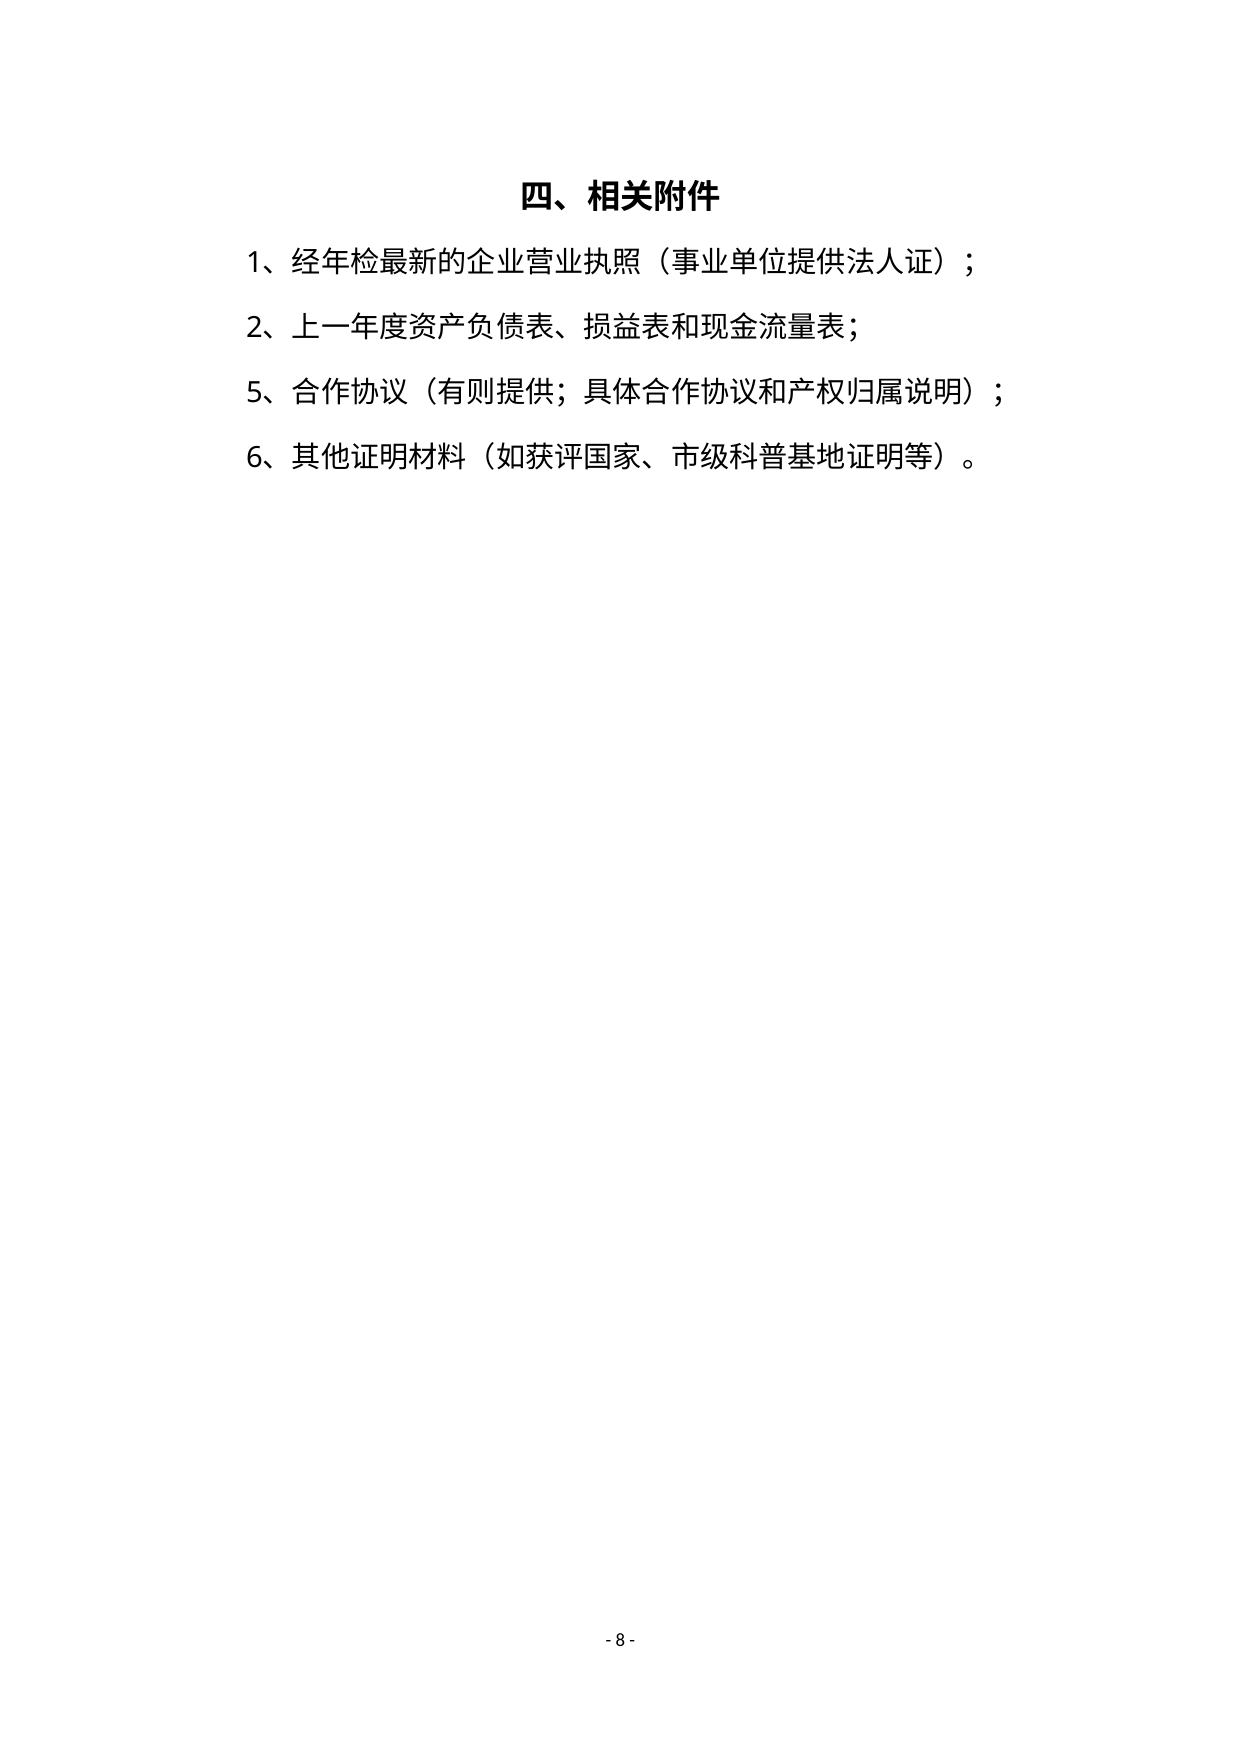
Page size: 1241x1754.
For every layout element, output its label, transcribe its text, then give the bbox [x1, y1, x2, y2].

text 四、相关附件 [187, 162, 1053, 227]
text 6、其他证明材料（如获评国家、市级科普基地证明等）。 [187, 422, 1053, 487]
text 1、经年检最新的企业营业执照（事业单位提供法人证）； [187, 227, 1053, 292]
text 2、上一年度资产负债表、损益表和现金流量表； [187, 292, 1053, 357]
text 5、合作协议（有则提供；具体合作协议和产权归属说明）； [187, 357, 1053, 422]
